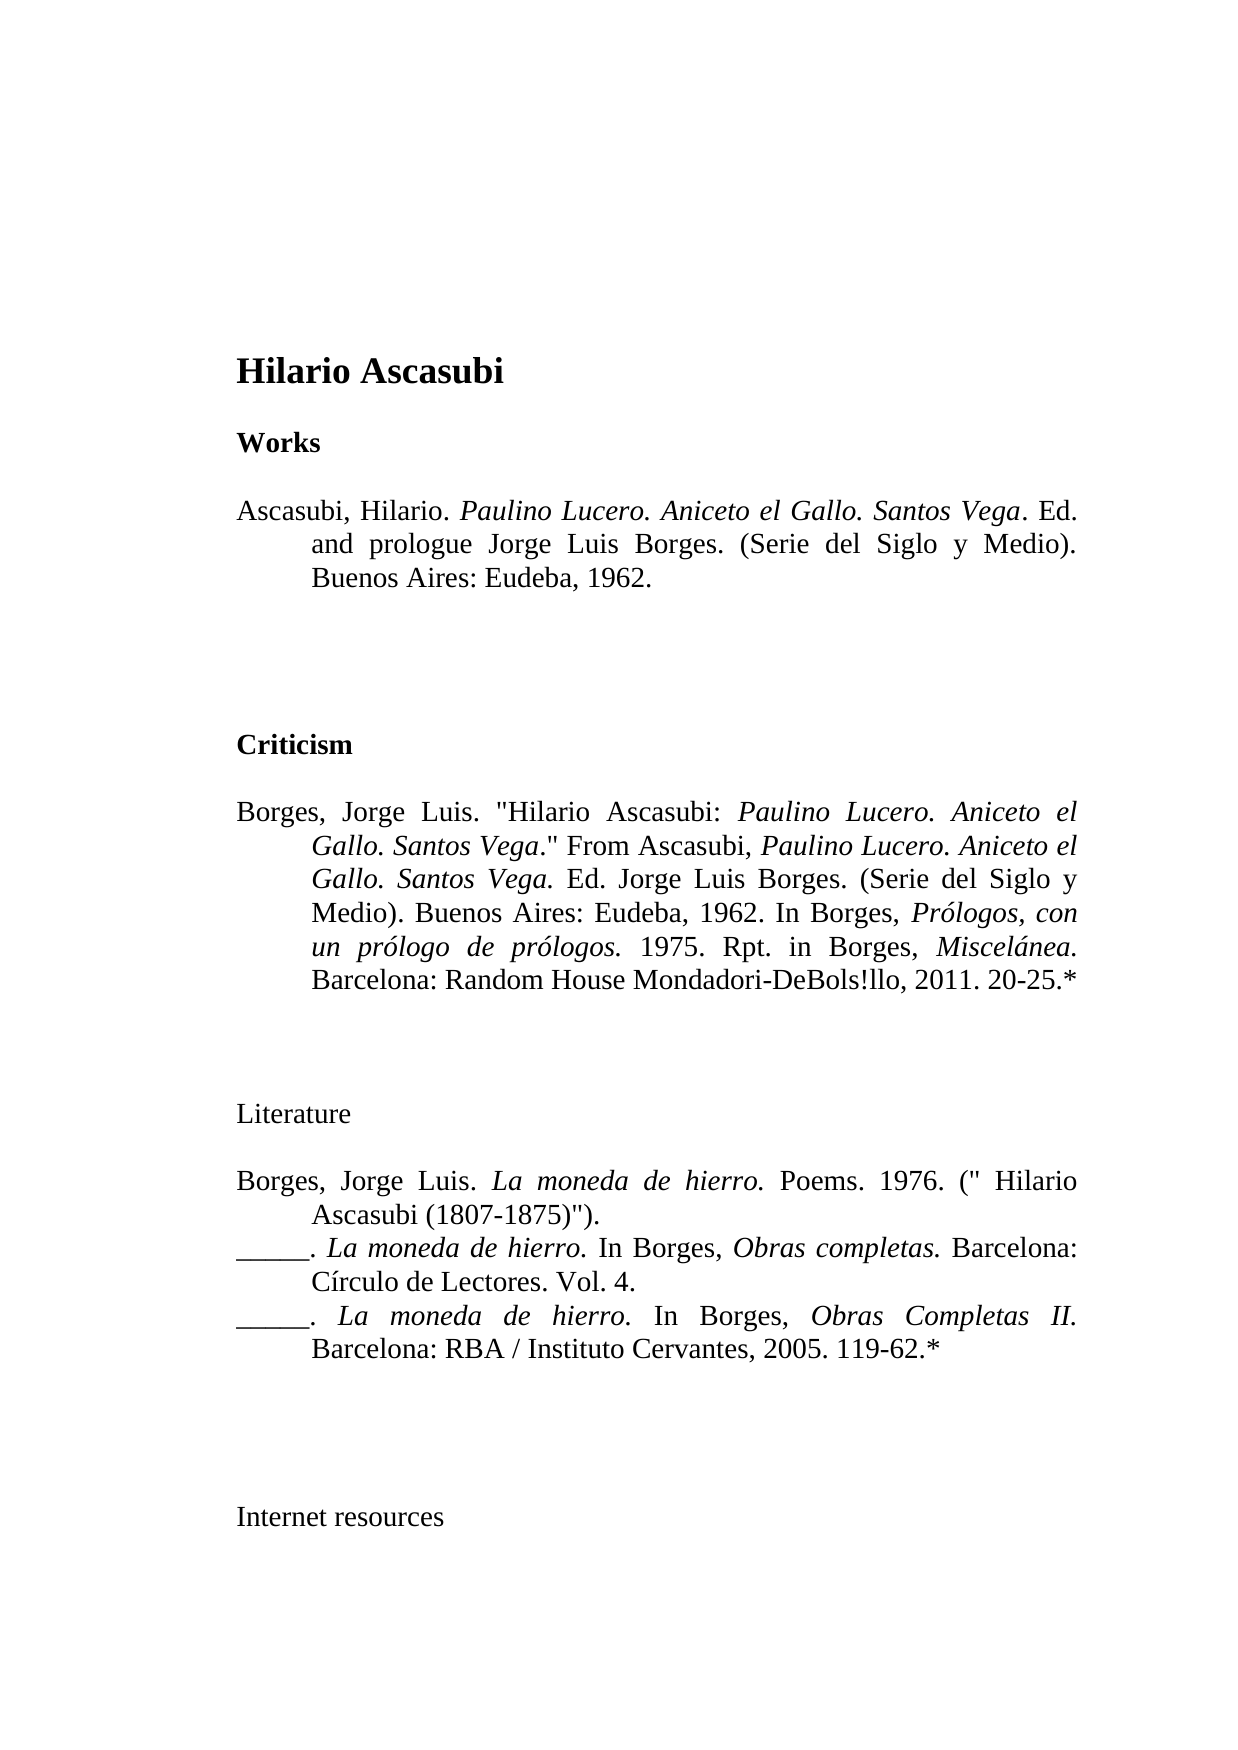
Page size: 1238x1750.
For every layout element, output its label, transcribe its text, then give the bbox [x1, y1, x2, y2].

text Hilario Ascasubi [236, 349, 1078, 392]
text Ascasubi, Hilario. Paulino Lucero. Aniceto el Gallo. Santos Vega. Ed. and prologue Jorge Luis Borges. (Serie del Siglo y Medio). Buenos Aires: Eudeba, 1962. [236, 493, 1078, 593]
text Borges, Jorge Luis. La moneda de hierro. Poems. 1976. (" Hilario Ascasubi (1807-1875)"). [236, 1163, 1078, 1231]
text Works [236, 426, 1078, 459]
text Internet resources [236, 1499, 1078, 1532]
text Criticism [236, 727, 1078, 761]
text Borges, Jorge Luis. "Hilario Ascasubi: Paulino Lucero. Aniceto el Gallo. Santos Vega." From Ascasubi, Paulino Lucero. Aniceto el Gallo. Santos Vega. Ed. Jorge Luis Borges. (Serie del Siglo y Medio). Buenos Aires: Eudeba, 1962. In Borges, Prólogos, con un prólogo de prólogos. 1975. Rpt. in Borges, Miscelánea. Barcelona: Random House Mondadori-DeBols!llo, 2011. 20-25.* [236, 794, 1078, 996]
text _____. La moneda de hierro. In Borges, Obras completas. Barcelona: Círculo de Lectores. Vol. 4. [236, 1231, 1078, 1298]
text Literature [236, 1096, 1078, 1130]
text _____. La moneda de hierro. In Borges, Obras Completas II. Barcelona: RBA / Instituto Cervantes, 2005. 119-62.* [236, 1298, 1078, 1365]
